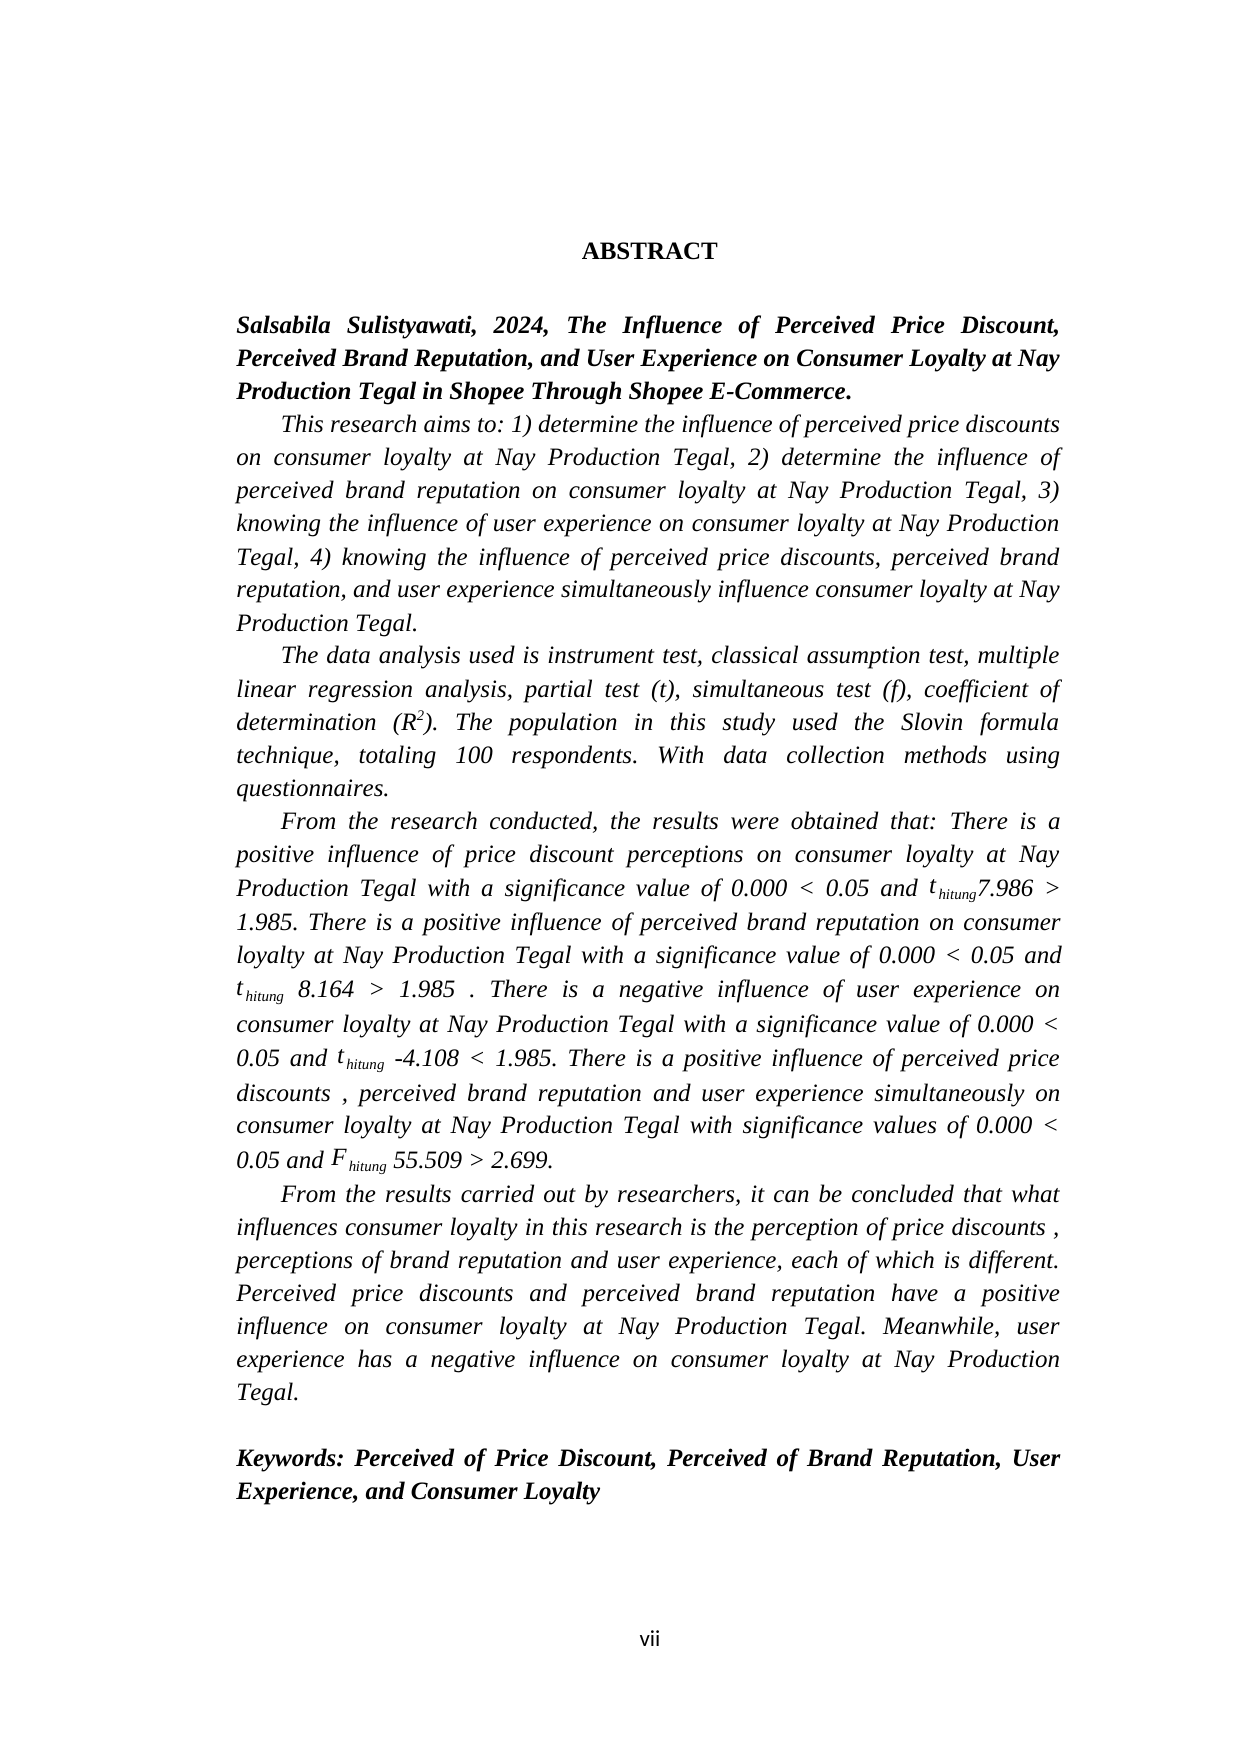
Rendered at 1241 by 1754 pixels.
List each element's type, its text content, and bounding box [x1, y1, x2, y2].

text From the research conducted, the results were obtained that: There is a positive influence of price discount perceptions on consumer loyalty at Nay Production Tegal with a significance value of 0.000 < 0.05 and 7.986 > 1.985. There is a positive influence of perceived brand reputation on consumer loyalty at Nay Production Tegal with a significance value of 0.000 < 0.05 and 8.164 > 1.985 . There is a negative influence of user experience on consumer loyalty at Nay Production Tegal with a significance value of 0.000 < 0.05 and -4.108 < 1.985. There is a positive influence of perceived price discounts , perceived brand reputation and user experience simultaneously on consumer loyalty at Nay Production Tegal with significance values of 0.000 < 0.05 and 55.509 > 2.699. [236, 806, 1063, 1175]
text Keywords: Perceived of Price Discount, Perceived of Brand Reputation, User Experience, and Consumer Loyalty [236, 1443, 1063, 1505]
text From the results carried out by researchers, it can be concluded that what influences consumer loyalty in this research is the perception of price discounts , perceptions of brand reputation and user experience, each of which is different. Perceived price discounts and perceived brand reputation have a positive influence on consumer loyalty at Nay Production Tegal. Meanwhile, user experience has a negative influence on consumer loyalty at Nay Production Tegal. [236, 1179, 1063, 1406]
text Salsabila Sulistyawati, 2024, The Influence of Perceived Price Discount, Perceived Brand Reputation, and User Experience on Consumer Loyalty at Nay Production Tegal in Shopee Through Shopee E-Commerce. [236, 310, 1063, 405]
text This research aims to: 1) determine the influence of perceived price discounts on consumer loyalty at Nay Production Tegal, 2) determine the influence of perceived brand reputation on consumer loyalty at Nay Production Tegal, 3) knowing the influence of user experience on consumer loyalty at Nay Production Tegal, 4) knowing the influence of perceived price discounts, perceived brand reputation, and user experience simultaneously influence consumer loyalty at Nay Production Tegal. [236, 409, 1063, 636]
text ABSTRACT [236, 236, 1063, 265]
text The data analysis used is instrument test, classical assumption test, multiple linear regression analysis, partial test (t), simultaneous test (f), coefficient of determination (R2). The population in this study used the Slovin formula technique, totaling 100 respondents. With data collection methods using questionnaires. [236, 641, 1063, 801]
